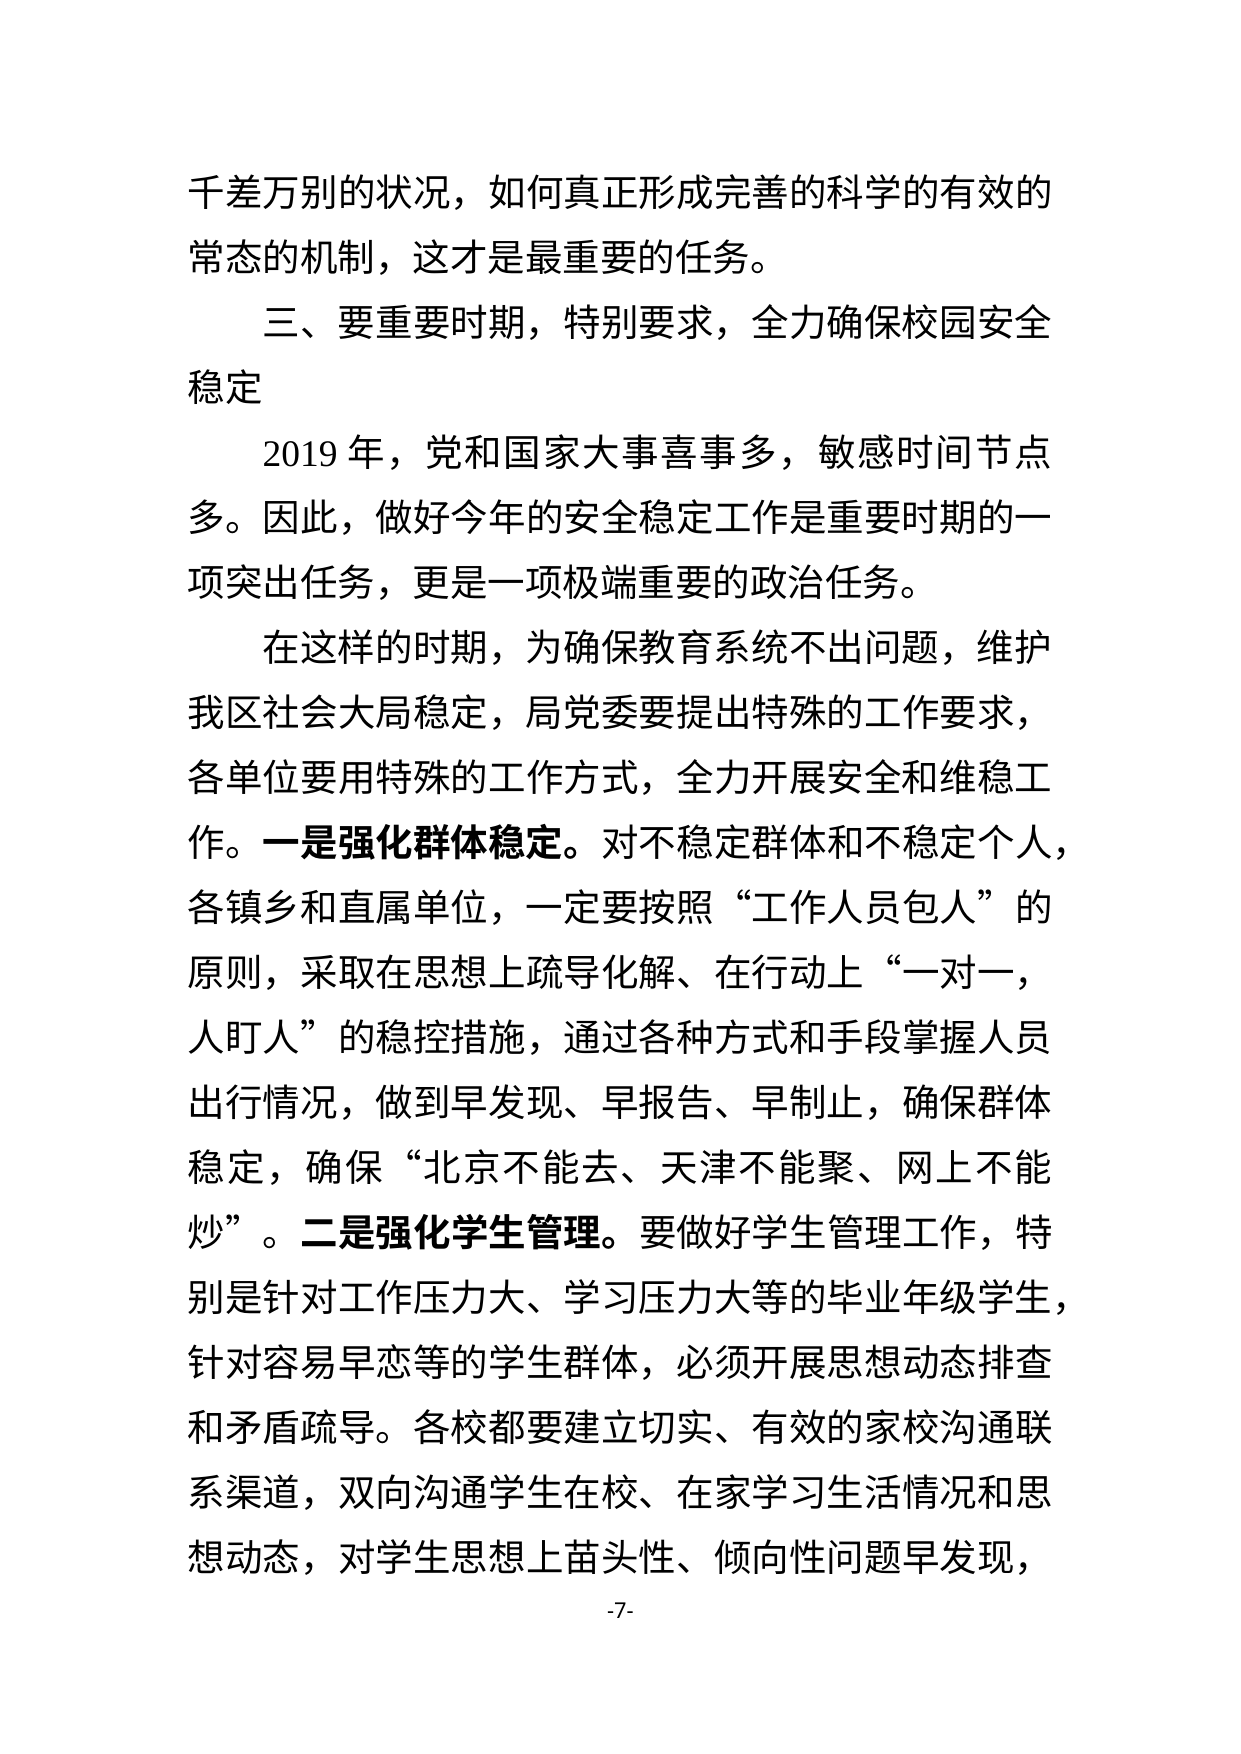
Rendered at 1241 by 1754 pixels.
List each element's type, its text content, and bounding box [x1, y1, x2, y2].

text 三、要重要时期，特别要求，全力确保校园安全稳定 [187, 288, 1053, 418]
text 2019年，党和国家大事喜事多，敏感时间节点多。因此，做好今年的安全稳定工作是重要时期的一项突出任务，更是一项极端重要的政治任务。 [187, 418, 1053, 613]
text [187, 158, 1053, 288]
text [187, 613, 1053, 1588]
